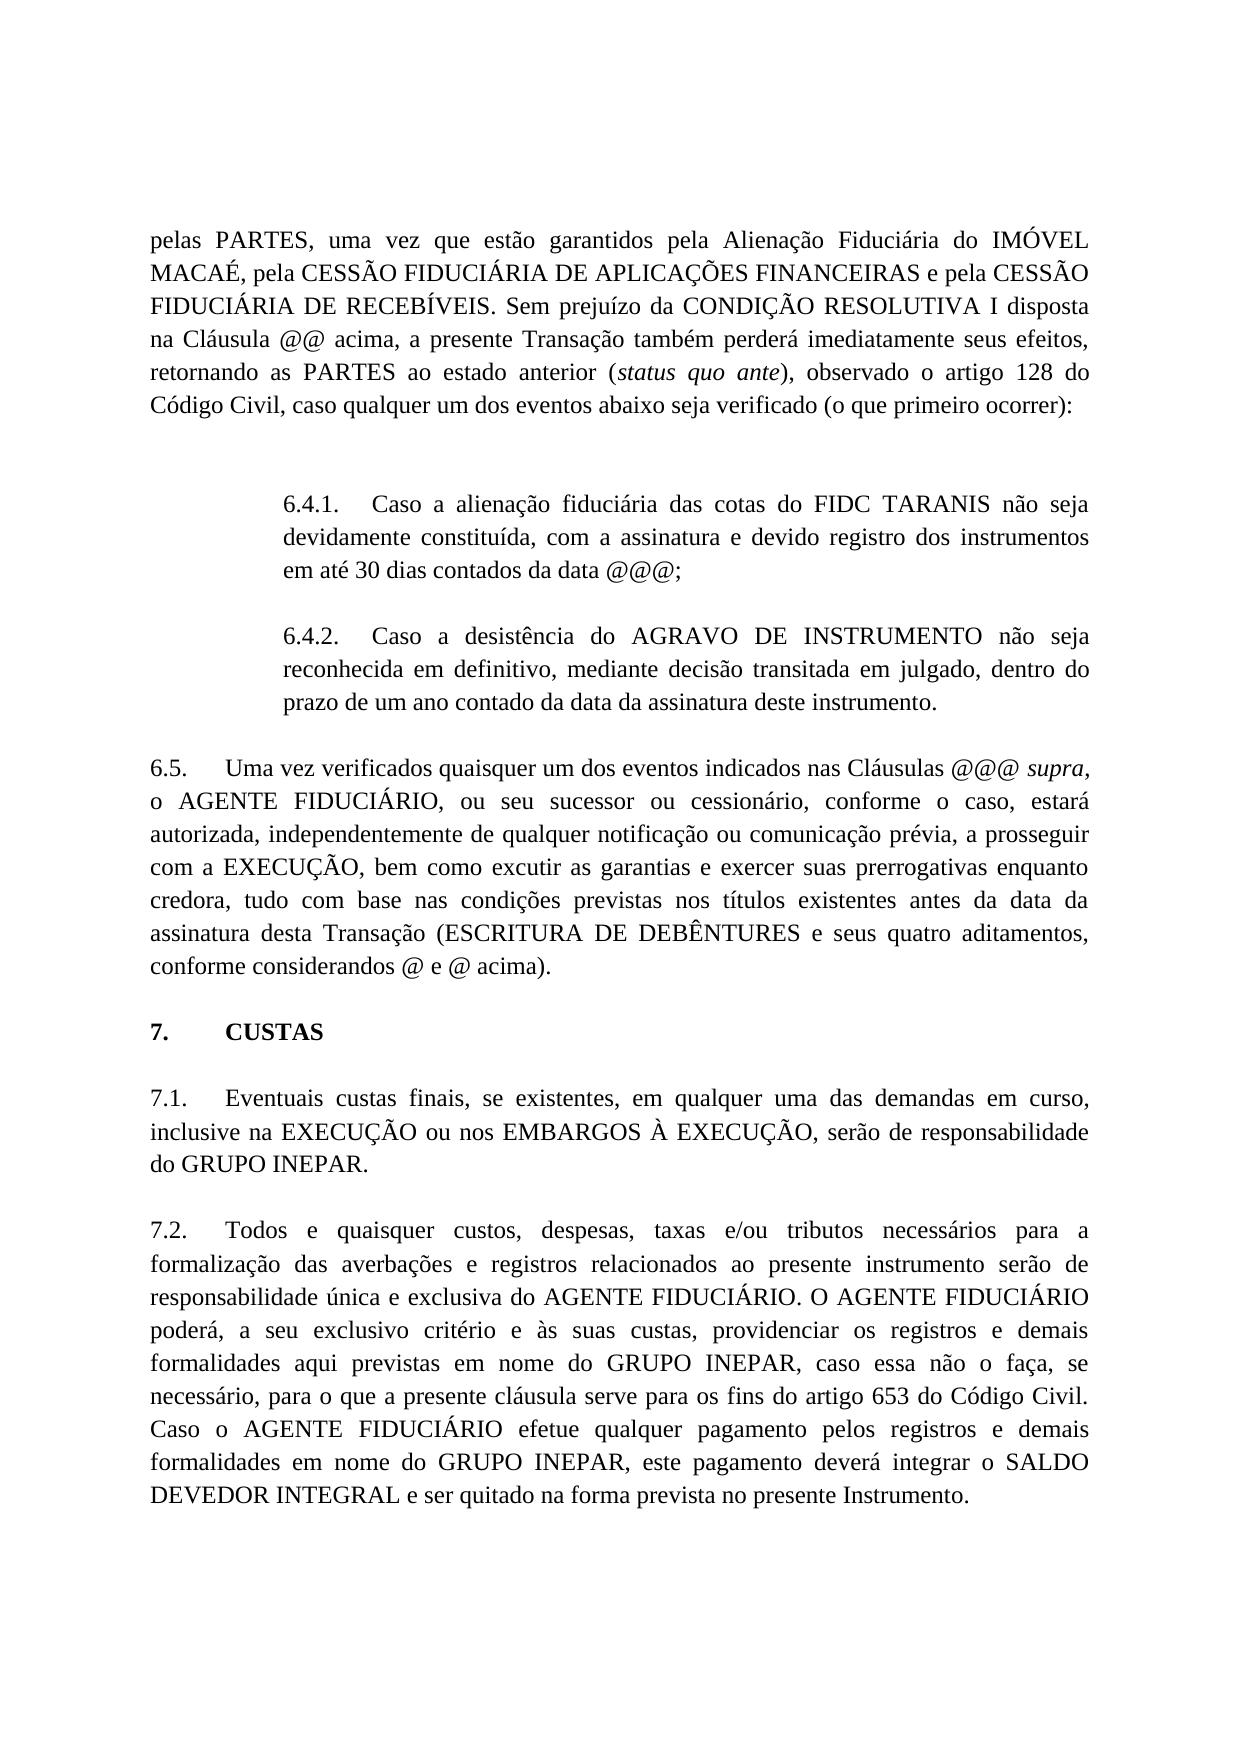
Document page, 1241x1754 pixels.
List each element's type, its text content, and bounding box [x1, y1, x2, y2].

list Uma vez verificados quaisquer um dos eventos indicados nas Cláusulas @@@ supra, o AGENTE FIDUCIÁRIO, ou seu sucessor ou cessionário, conforme o caso, estará autorizada, independentemente de qualquer notificação ou comunicação prévia, a prosseguir com a EXECUÇÃO, bem como excutir as garantias e exercer suas prerrogativas enquanto credora, tudo com base nas condições previstas nos títulos existentes antes da data da assinatura desta Transação (ESCRITURA DE DEBÊNTURES e seus quatro aditamentos, conforme considerandos @ e @ acima). [150, 753, 1090, 980]
list CUSTAS [150, 1017, 1090, 1046]
list Caso a alienação fiduciária das cotas do FIDC TARANIS não seja devidamente constituída, com a assinatura e devido registro dos instrumentos em até 30 dias contados da data @@@; [283, 489, 1090, 584]
list Todos e quaisquer custos, despesas, taxas e/ou tributos necessários para a formalização das averbações e registros relacionados ao presente instrumento serão de responsabilidade única e exclusiva do AGENTE FIDUCIÁRIO. O AGENTE FIDUCIÁRIO poderá, a seu exclusivo critério e às suas custas, providenciar os registros e demais formalidades aqui previstas em nome do GRUPO INEPAR, caso essa não o faça, se necessário, para o que a presente cláusula serve para os fins do artigo 653 do Código Civil. Caso o AGENTE FIDUCIÁRIO efetue qualquer pagamento pelos registros e demais formalidades em nome do GRUPO INEPAR, este pagamento deverá integrar o SALDO DEVEDOR INTEGRAL e ser quitado na forma prevista no presente Instrumento. [150, 1216, 1090, 1508]
list Eventuais custas finais, se existentes, em qualquer uma das demandas em curso, inclusive na EXECUÇÃO ou nos EMBARGOS À EXECUÇÃO, serão de responsabilidade do GRUPO INEPAR. [150, 1083, 1090, 1178]
list Caso a desistência do AGRAVO DE INSTRUMENTO não seja reconhecida em definitivo, mediante decisão transitada em julgado, dentro do prazo de um ano contado da data da assinatura deste instrumento. [283, 621, 1090, 716]
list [150, 225, 1090, 419]
